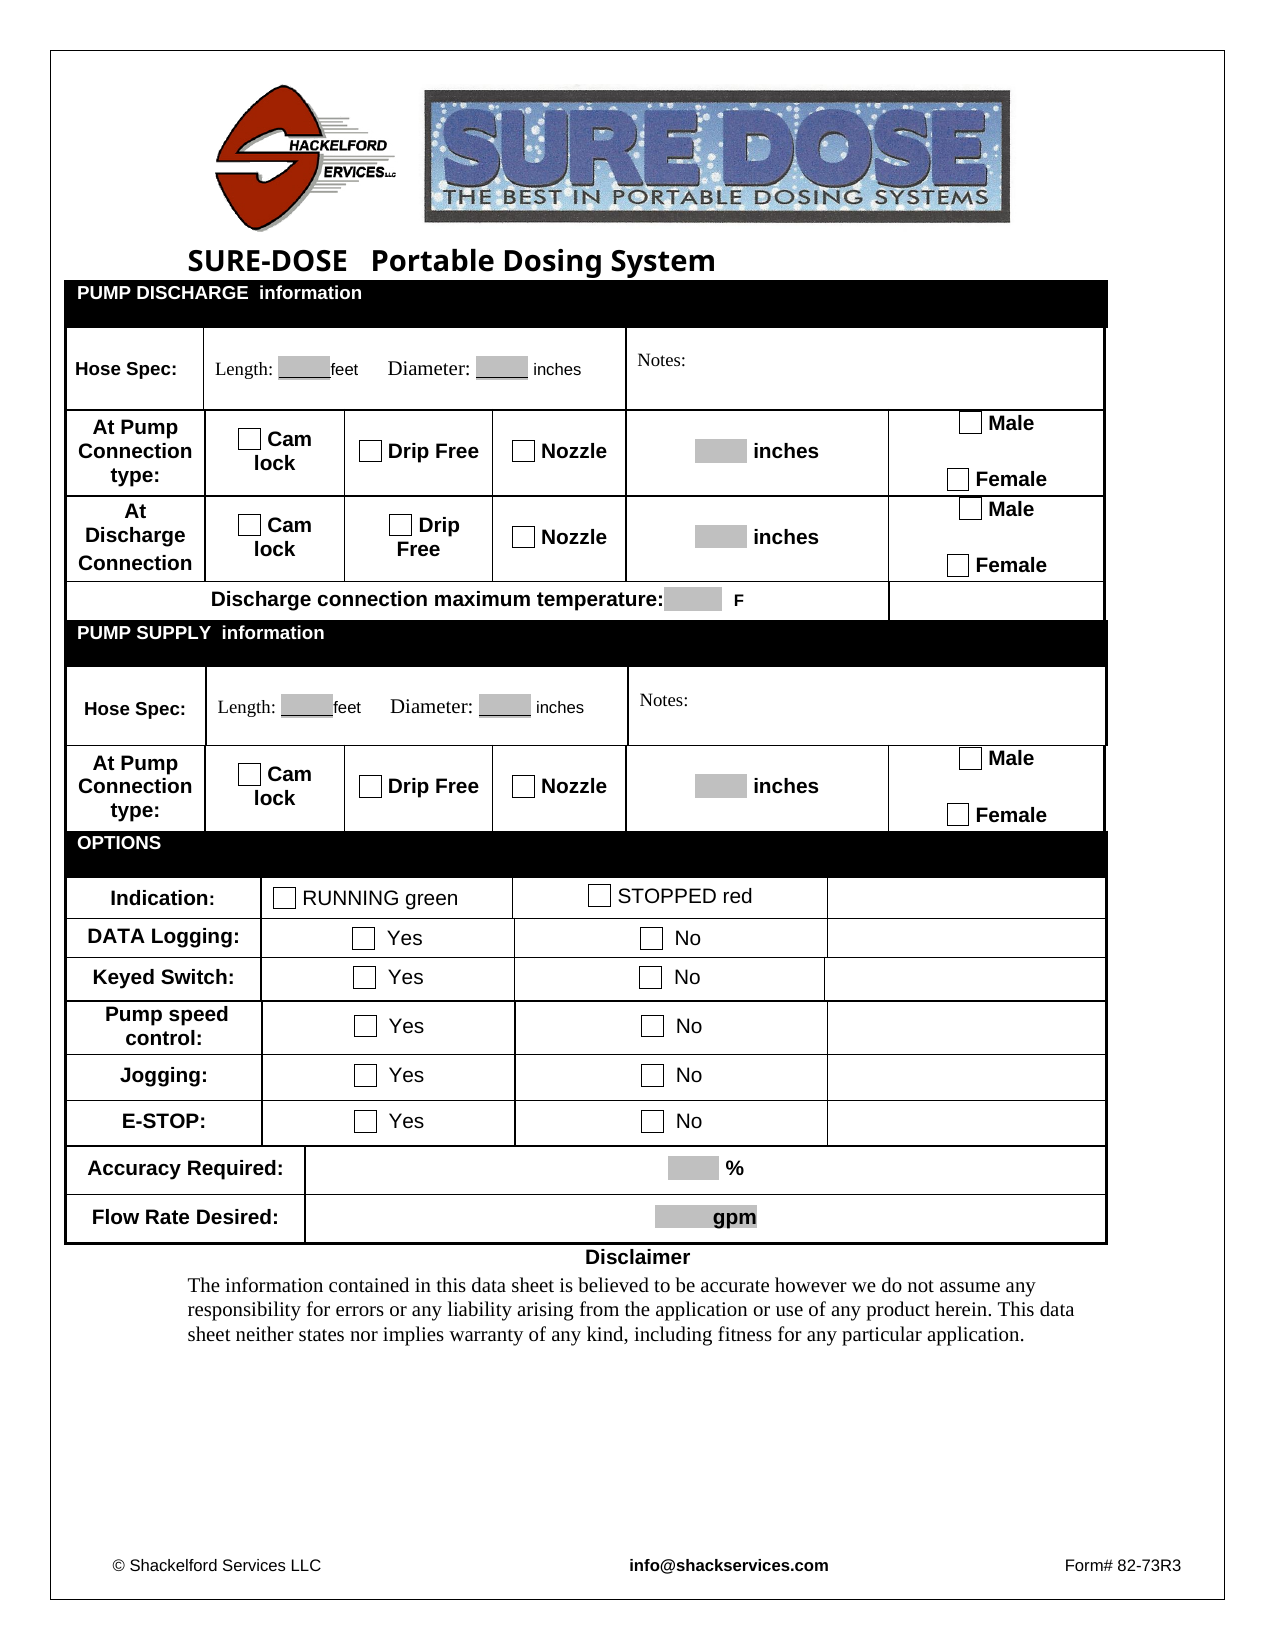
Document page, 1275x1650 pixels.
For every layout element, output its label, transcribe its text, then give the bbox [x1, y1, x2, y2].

table_cell [825, 958, 1105, 1000]
table_cell Hose Spec: [67, 328, 203, 409]
table_cell Drip Free [345, 746, 492, 831]
table_cell Nozzle [493, 746, 625, 831]
table_cell inches [627, 497, 888, 581]
table_cell At Pump Connection type: [67, 411, 204, 495]
table_cell Accuracy Required: [67, 1147, 304, 1194]
table_cell PUMP DISCHARGE information [67, 282, 1105, 326]
table_cell Yes [263, 1055, 514, 1099]
table_cell inches [627, 746, 888, 831]
table_cell Flow Rate Desired: [67, 1195, 304, 1242]
table_cell Pump speed control: [67, 1002, 261, 1054]
text The information contained in this data sheet is believed to be accurate however we do not assume any responsibility for errors or any liability arising from the application or use of any product herein. This data sheet neither states nor implies warranty of any kind, including fitness for any particular application. [187, 1273, 1087, 1346]
table_cell Cam lock [206, 411, 344, 495]
table_cell Notes: [629, 667, 1105, 744]
table_cell OPTIONS [67, 832, 1105, 876]
table_cell Drip Free [345, 411, 492, 495]
text Disclaimer [187, 1245, 1087, 1269]
table_cell [828, 878, 1105, 917]
table_cell [828, 919, 1105, 957]
table_cell [828, 1055, 1105, 1099]
table_cell DATA Logging: [67, 919, 260, 957]
table_cell [828, 1101, 1105, 1145]
table_cell RUNNING green [262, 878, 512, 917]
table_cell At Discharge Connection [67, 497, 204, 581]
table_cell Hose Spec: [67, 667, 205, 744]
table_cell inches [627, 411, 888, 495]
table_cell Nozzle [493, 497, 625, 581]
table_cell No [515, 919, 827, 957]
table_cell Male Female [889, 411, 1103, 495]
table_cell Male Female [889, 746, 1103, 831]
table_cell Keyed Switch: [67, 958, 260, 1000]
table_cell % [306, 1147, 1105, 1194]
table_cell [828, 1002, 1105, 1054]
table_cell gpm [306, 1195, 1105, 1242]
table_cell Yes [263, 1002, 514, 1054]
table_cell No [516, 1101, 827, 1145]
table_cell STOPPED red [513, 878, 827, 917]
table_cell At Pump Connection type: [67, 746, 204, 831]
table_cell No [516, 1002, 827, 1054]
table_cell Yes [263, 1101, 514, 1145]
table_cell PUMP SUPPLY information [67, 622, 1105, 666]
table_cell [890, 582, 1103, 620]
table_cell Indication: [67, 878, 260, 917]
table_cell Discharge connection maximum temperature: F [67, 582, 888, 620]
picture [187, 75, 1017, 241]
table_cell Jogging: [67, 1055, 261, 1099]
table_cell No [515, 958, 824, 1000]
table_cell Cam lock [206, 746, 344, 831]
table_cell Cam lock [206, 497, 344, 581]
table_cell E-STOP: [67, 1101, 261, 1145]
table_cell Notes: [627, 328, 1103, 409]
table_cell Length: feet Diameter: inches [204, 328, 625, 409]
table_cell Nozzle [493, 411, 625, 495]
table_cell Drip Free [345, 497, 492, 581]
table_cell Male Female [889, 497, 1103, 581]
table_cell Length: feet Diameter: inches [207, 667, 627, 744]
table_cell Yes [262, 958, 514, 1000]
table_cell Yes [262, 919, 514, 957]
table_cell No [516, 1055, 827, 1099]
